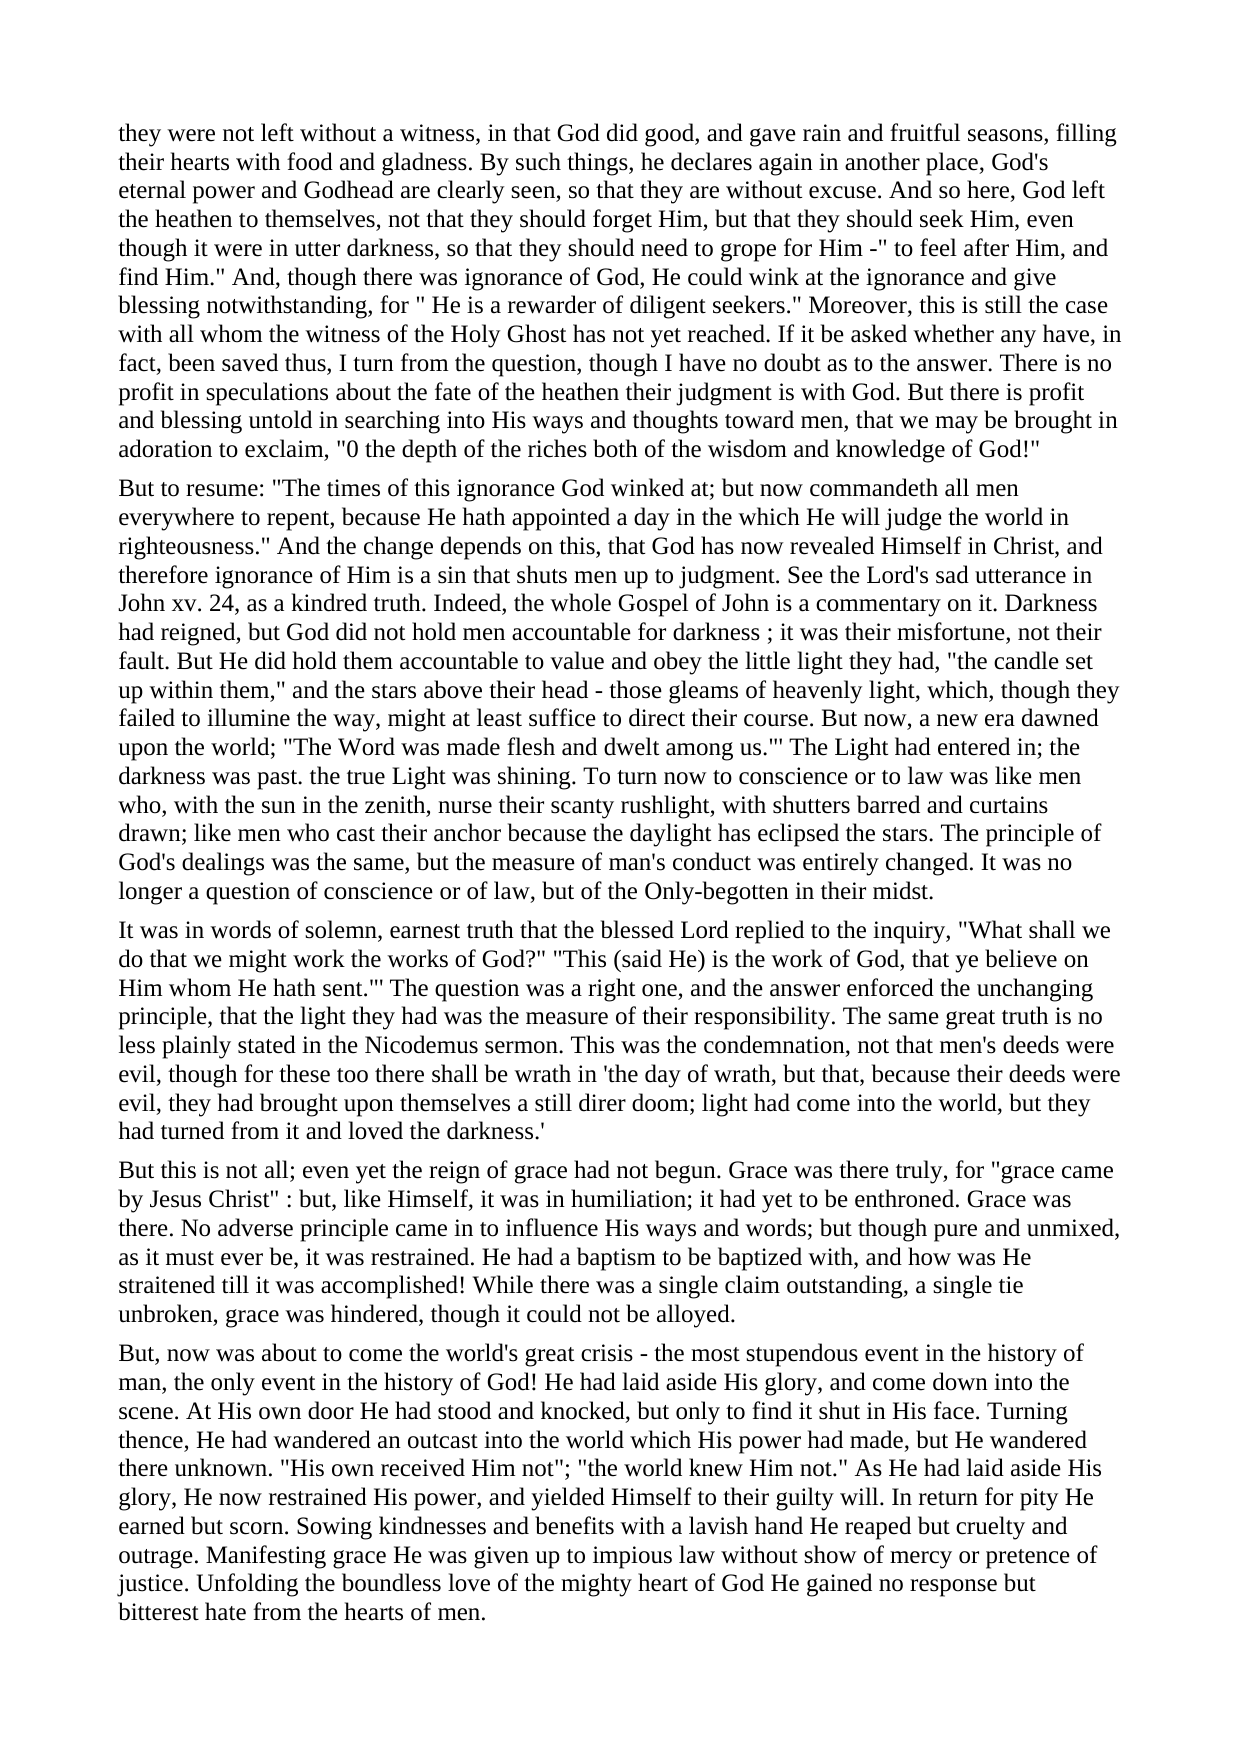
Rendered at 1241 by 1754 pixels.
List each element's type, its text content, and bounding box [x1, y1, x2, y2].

text But to resume: "The times of this ignorance God winked at; but now commandeth all men everywhere to repent, because He hath appointed a day in the which He will judge the world in righteousness." And the change depends on this, that God has now revealed Himself in Christ, and therefore ignorance of Him is a sin that shuts men up to judgment. See the Lord's sad utterance in John xv. 24, as a kindred truth. Indeed, the whole Gospel of John is a commentary on it. Darkness had reigned, but God did not hold men accountable for darkness ; it was their misfortune, not their fault. But He did hold them accountable to value and obey the little light they had, "the candle set up within them," and the stars above their head - those gleams of heavenly light, which, though they failed to illumine the way, might at least suffice to direct their course. But now, a new era dawned upon the world; "The Word was made flesh and dwelt among us."' The Light had entered in; the darkness was past. the true Light was shining. To turn now to conscience or to law was like men who, with the sun in the zenith, nurse their scanty rushlight, with shutters barred and curtains drawn; like men who cast their anchor because the daylight has eclipsed the stars. The principle of God's dealings was the same, but the measure of man's conduct was entirely changed. It was no longer a question of conscience or of law, but of the Only-begotten in their midst. [118, 473, 1122, 905]
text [118, 118, 1122, 463]
text It was in words of solemn, earnest truth that the blessed Lord replied to the inquiry, "What shall we do that we might work the works of God?" "This (said He) is the work of God, that ye believe on Him whom He hath sent."' The question was a right one, and the answer enforced the unchanging principle, that the light they had was the measure of their responsibility. The same great truth is no less plainly stated in the Nicodemus sermon. This was the condemnation, not that men's deeds were evil, though for these too there shall be wrath in 'the day of wrath, but that, because their deeds were evil, they had brought upon themselves a still direr doom; light had come into the world, but they had turned from it and loved the darkness.' [118, 915, 1122, 1145]
text But this is not all; even yet the reign of grace had not begun. Grace was there truly, for "grace came by Jesus Christ" : but, like Himself, it was in humiliation; it had yet to be enthroned. Grace was there. No adverse principle came in to influence His ways and words; but though pure and unmixed, as it must ever be, it was restrained. He had a baptism to be baptized with, and how was He straitened till it was accomplished! While there was a single claim outstanding, a single tie unbroken, grace was hindered, though it could not be alloyed. [118, 1156, 1122, 1328]
text But, now was about to come the world's great crisis - the most stupendous event in the history of man, the only event in the history of God! He had laid aside His glory, and come down into the scene. At His own door He had stood and knocked, but only to find it shut in His face. Turning thence, He had wandered an outcast into the world which His power had made, but He wandered there unknown. "His own received Him not"; "the world knew Him not." As He had laid aside His glory, He now restrained His power, and yielded Himself to their guilty will. In return for pity He earned but scorn. Sowing kindnesses and benefits with a lavish hand He reaped but cruelty and outrage. Manifesting grace He was given up to impious law without show of mercy or pretence of justice. Unfolding the boundless love of the mighty heart of God He gained no response but bitterest hate from the hearts of men. [118, 1338, 1122, 1626]
